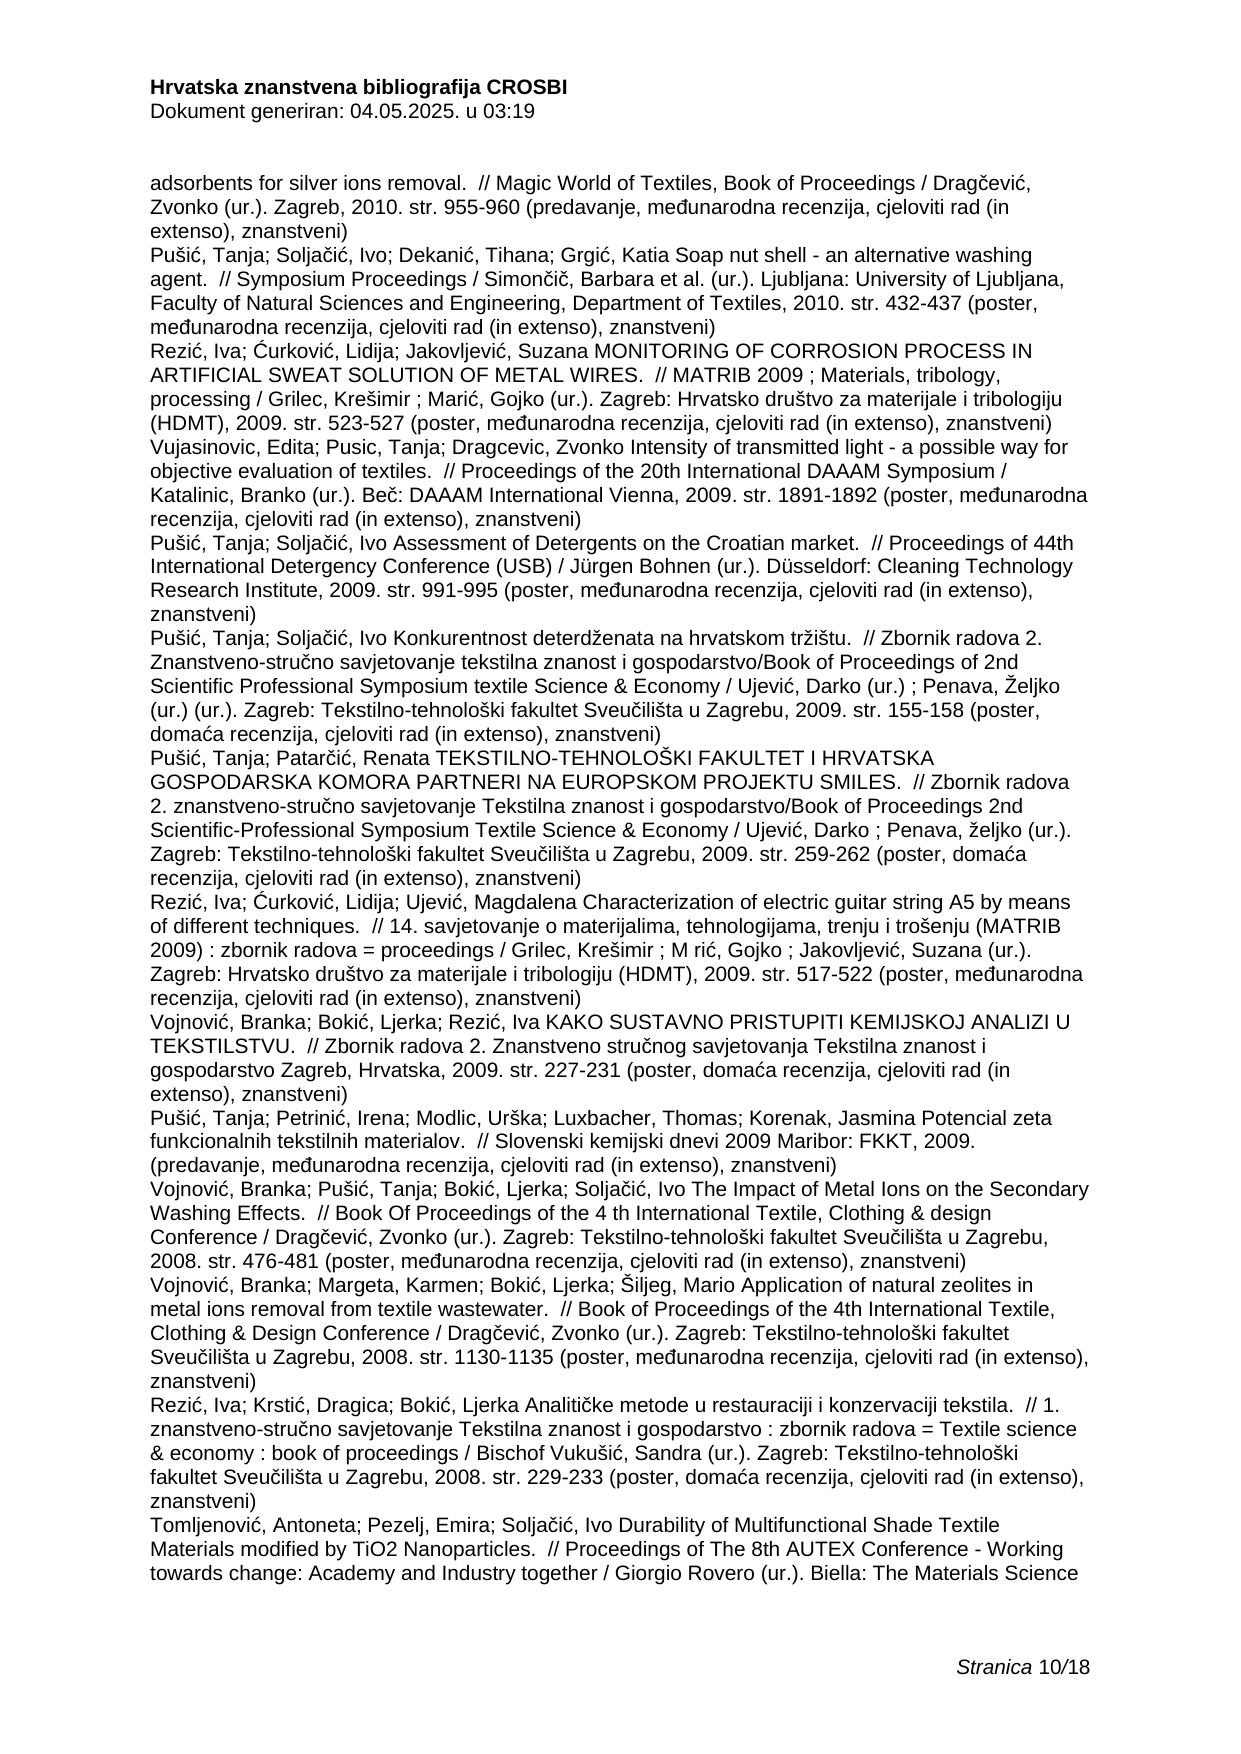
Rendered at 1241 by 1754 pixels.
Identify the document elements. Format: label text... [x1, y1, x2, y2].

text Pušić, Tanja; Soljačić, Ivo [150, 626, 1090, 746]
text Vujasinovic, Edita; Pusic, Tanja; Dragcevic, Zvonko [150, 434, 1090, 530]
text Rezić, Iva; Ćurković, Lidija; Ujević, Magdalena [150, 890, 1090, 1009]
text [150, 1513, 1090, 1584]
text Pušić, Tanja; Soljačić, Ivo; Dekanić, Tihana; Grgić, Katia [150, 243, 1090, 339]
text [150, 171, 1090, 243]
text Pušić, Tanja; Soljačić, Ivo [150, 530, 1090, 626]
text Rezić, Iva; Krstić, Dragica; Bokić, Ljerka [150, 1393, 1090, 1513]
text Rezić, Iva; Ćurković, Lidija; Jakovljević, Suzana [150, 339, 1090, 434]
text Pušić, Tanja; Patarčić, Renata [150, 746, 1090, 890]
text Pušić, Tanja; Petrinić, Irena; Modlic, Urška; Luxbacher, Thomas; Korenak, Jasmina [150, 1105, 1090, 1177]
text Vojnović, Branka; Pušić, Tanja; Bokić, Ljerka; Soljačić, Ivo [150, 1177, 1090, 1273]
text Vojnović, Branka; Margeta, Karmen; Bokić, Ljerka; Šiljeg, Mario [150, 1273, 1090, 1393]
text Vojnović, Branka; Bokić, Ljerka; Rezić, Iva [150, 1009, 1090, 1105]
